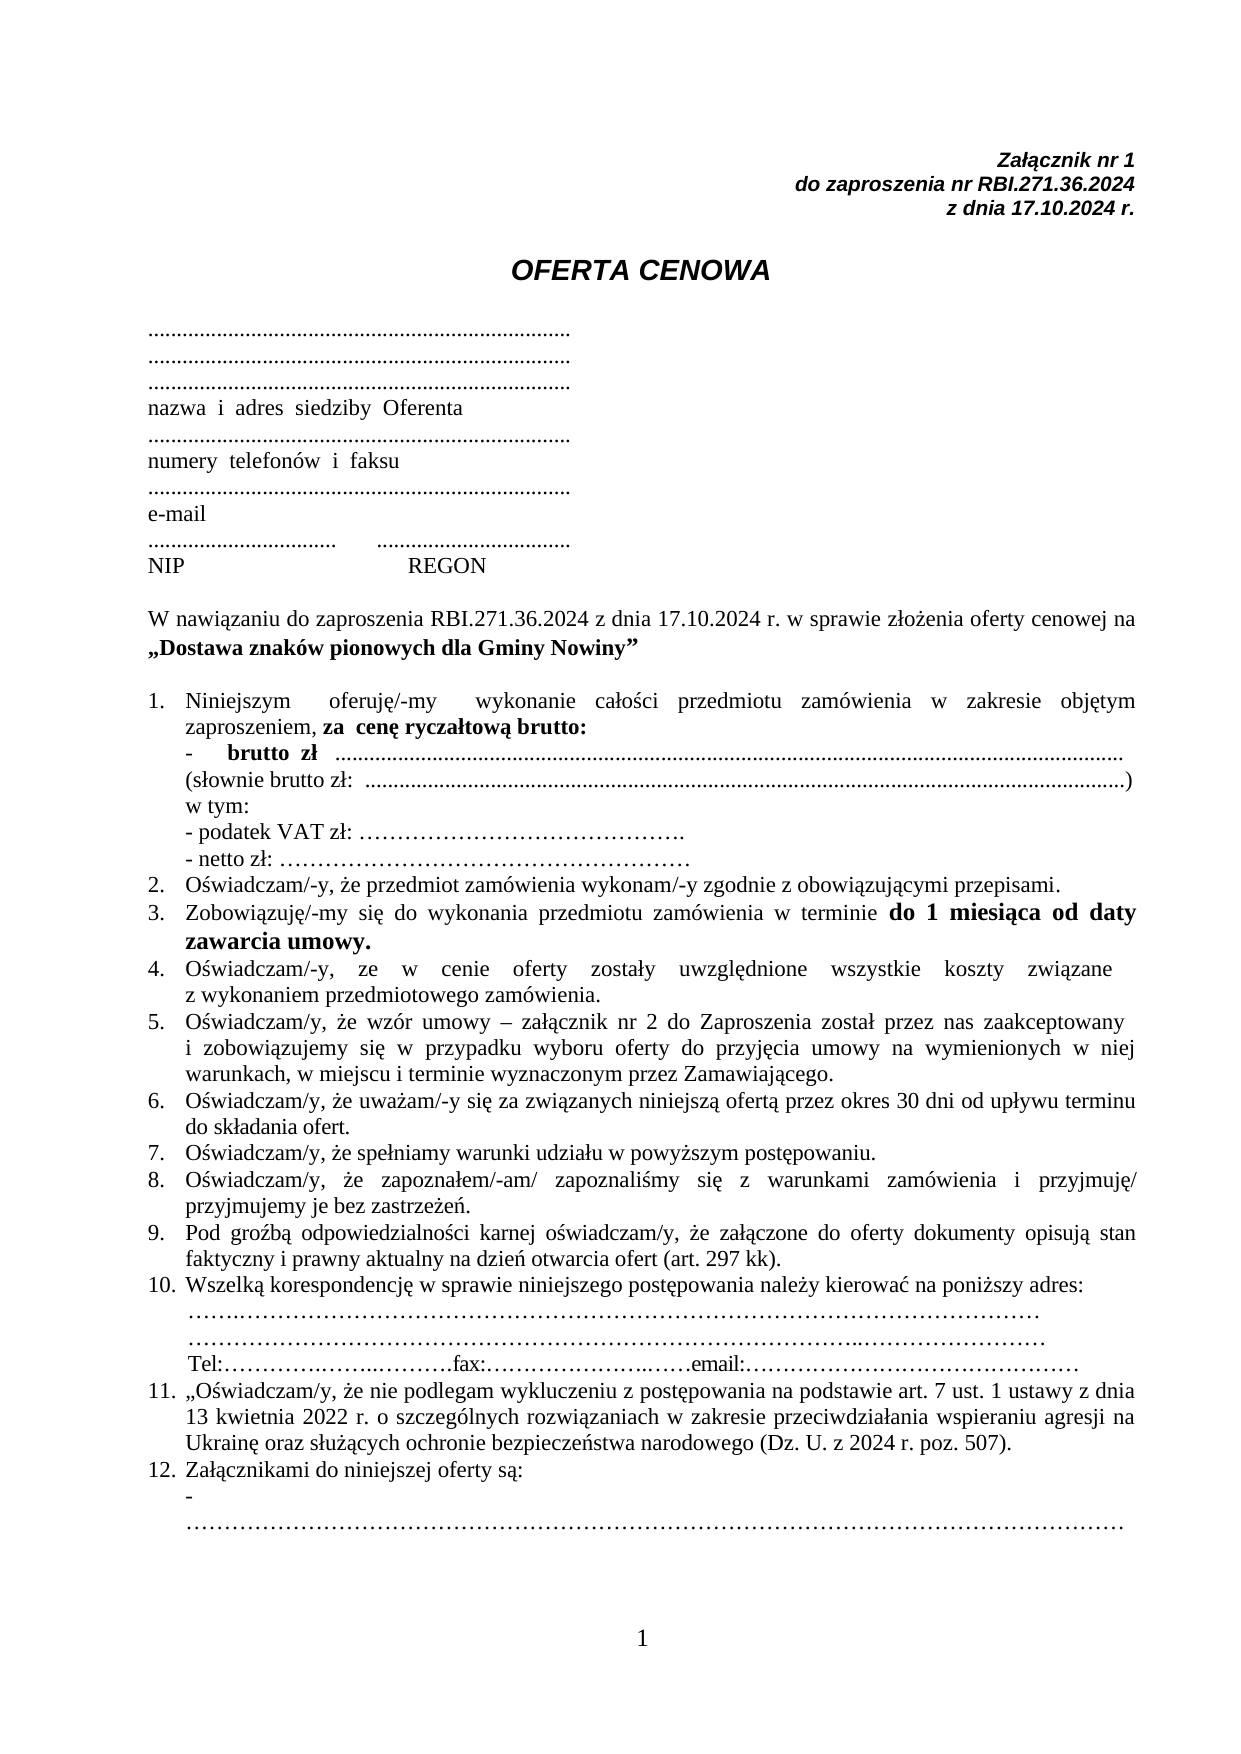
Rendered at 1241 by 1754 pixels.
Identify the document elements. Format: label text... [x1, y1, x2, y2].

text OFERTA CENOWA [148, 253, 1137, 287]
text Załącznik nr 1 [148, 148, 1137, 172]
list Oświadczam/y, że uważam/-y się za związanych niniejszą ofertą przez okres 30 dni od upływu terminu do składania ofert. [148, 1087, 1137, 1139]
text NIP REGON [148, 552, 1137, 579]
list - …………………………………………………………………………………………………………… [185, 1482, 1137, 1535]
text do zaproszenia nr RBI.271.36.2024 [148, 172, 1137, 196]
text - brutto zł .......................................................................................................................................... [148, 739, 1137, 766]
text …….…………………………………………………………………………………………… ……………………………………………………………………………..…………………… [148, 1298, 1137, 1350]
text .......................................................................... [148, 342, 1137, 368]
list Niniejszym oferuję/-my wykonanie całości przedmiotu zamówienia w zakresie objętym zaproszeniem, za cenę ryczałtową brutto: [148, 687, 1137, 739]
text .......................................................................... [148, 315, 1137, 342]
list Oświadczam/y, że zapoznałem/-am/ zapoznaliśmy się z warunkami zamówienia i przyjmuję/ przyjmujemy je bez zastrzeżeń. [148, 1166, 1137, 1218]
text e-mail [148, 500, 1137, 526]
text z dnia 17.10.2024 r. [148, 196, 1137, 219]
text numery telefonów i faksu [148, 447, 1137, 473]
list Pod groźbą odpowiedzialności karnej oświadczam/y, że załączone do oferty dokumenty opisują stan faktyczny i prawny aktualny na dzień otwarcia ofert (art. 297 kk). [148, 1218, 1137, 1271]
list Zobowiązuję/-my się do wykonania przedmiotu zamówienia w terminie do 1 miesiąca od daty zawarcia umowy. [148, 897, 1137, 955]
text - netto zł: ……………………………………………… [148, 845, 1137, 871]
text .......................................................................... [148, 421, 1137, 447]
text - podatek VAT zł: ……………………………………. [148, 818, 1137, 845]
list „Oświadczam/y, że nie podlegam wykluczeniu z postępowania na podstawie art. 7 ust. 1 ustawy z dnia 13 kwietnia 2022 r. o szczególnych rozwiązaniach w zakresie przeciwdziałania wspieraniu agresji na Ukrainę oraz służących ochronie bezpieczeństwa narodowego (Dz. U. z 2024 r. poz. 507). [148, 1377, 1137, 1456]
list Oświadczam/y, że wzór umowy – załącznik nr 2 do Zaproszenia został przez nas zaakceptowany i zobowiązujemy się w przypadku wyboru oferty do przyjęcia umowy na wymienionych w niej warunkach, w miejscu i terminie wyznaczonym przez Zamawiającego. [148, 1008, 1137, 1087]
text w tym: [148, 792, 1137, 818]
text ................................. .................................. [148, 526, 1137, 552]
text (słownie brutto zł: .....................................................................................................................................) [148, 766, 1137, 792]
list Załącznikami do niniejszej oferty są: [148, 1456, 1137, 1482]
list Oświadczam/-y, ze w cenie oferty zostały uwzględnione wszystkie koszty związane z wykonaniem przedmiotowego zamówienia. [148, 955, 1137, 1008]
list Oświadczam/-y, że przedmiot zamówienia wykonam/-y zgodnie z obowiązującymi przepisami. [148, 871, 1137, 897]
text .......................................................................... [148, 473, 1137, 500]
text W nawiązaniu do zaproszenia RBI.271.36.2024 z dnia 17.10.2024 r. w sprawie złożenia oferty cenowej na „Dostawa znaków pionowych dla Gminy Nowiny” [148, 605, 1137, 660]
text Tel:………….……..……….fax:………………….……email:……………………………………… [148, 1350, 1137, 1377]
text nazwa i adres siedziby Oferenta [148, 394, 1137, 421]
list Oświadczam/y, że spełniamy warunki udziału w powyższym postępowaniu. [148, 1139, 1137, 1166]
list Wszelką korespondencję w sprawie niniejszego postępowania należy kierować na poniższy adres: [148, 1271, 1137, 1298]
text .......................................................................... [148, 368, 1137, 394]
